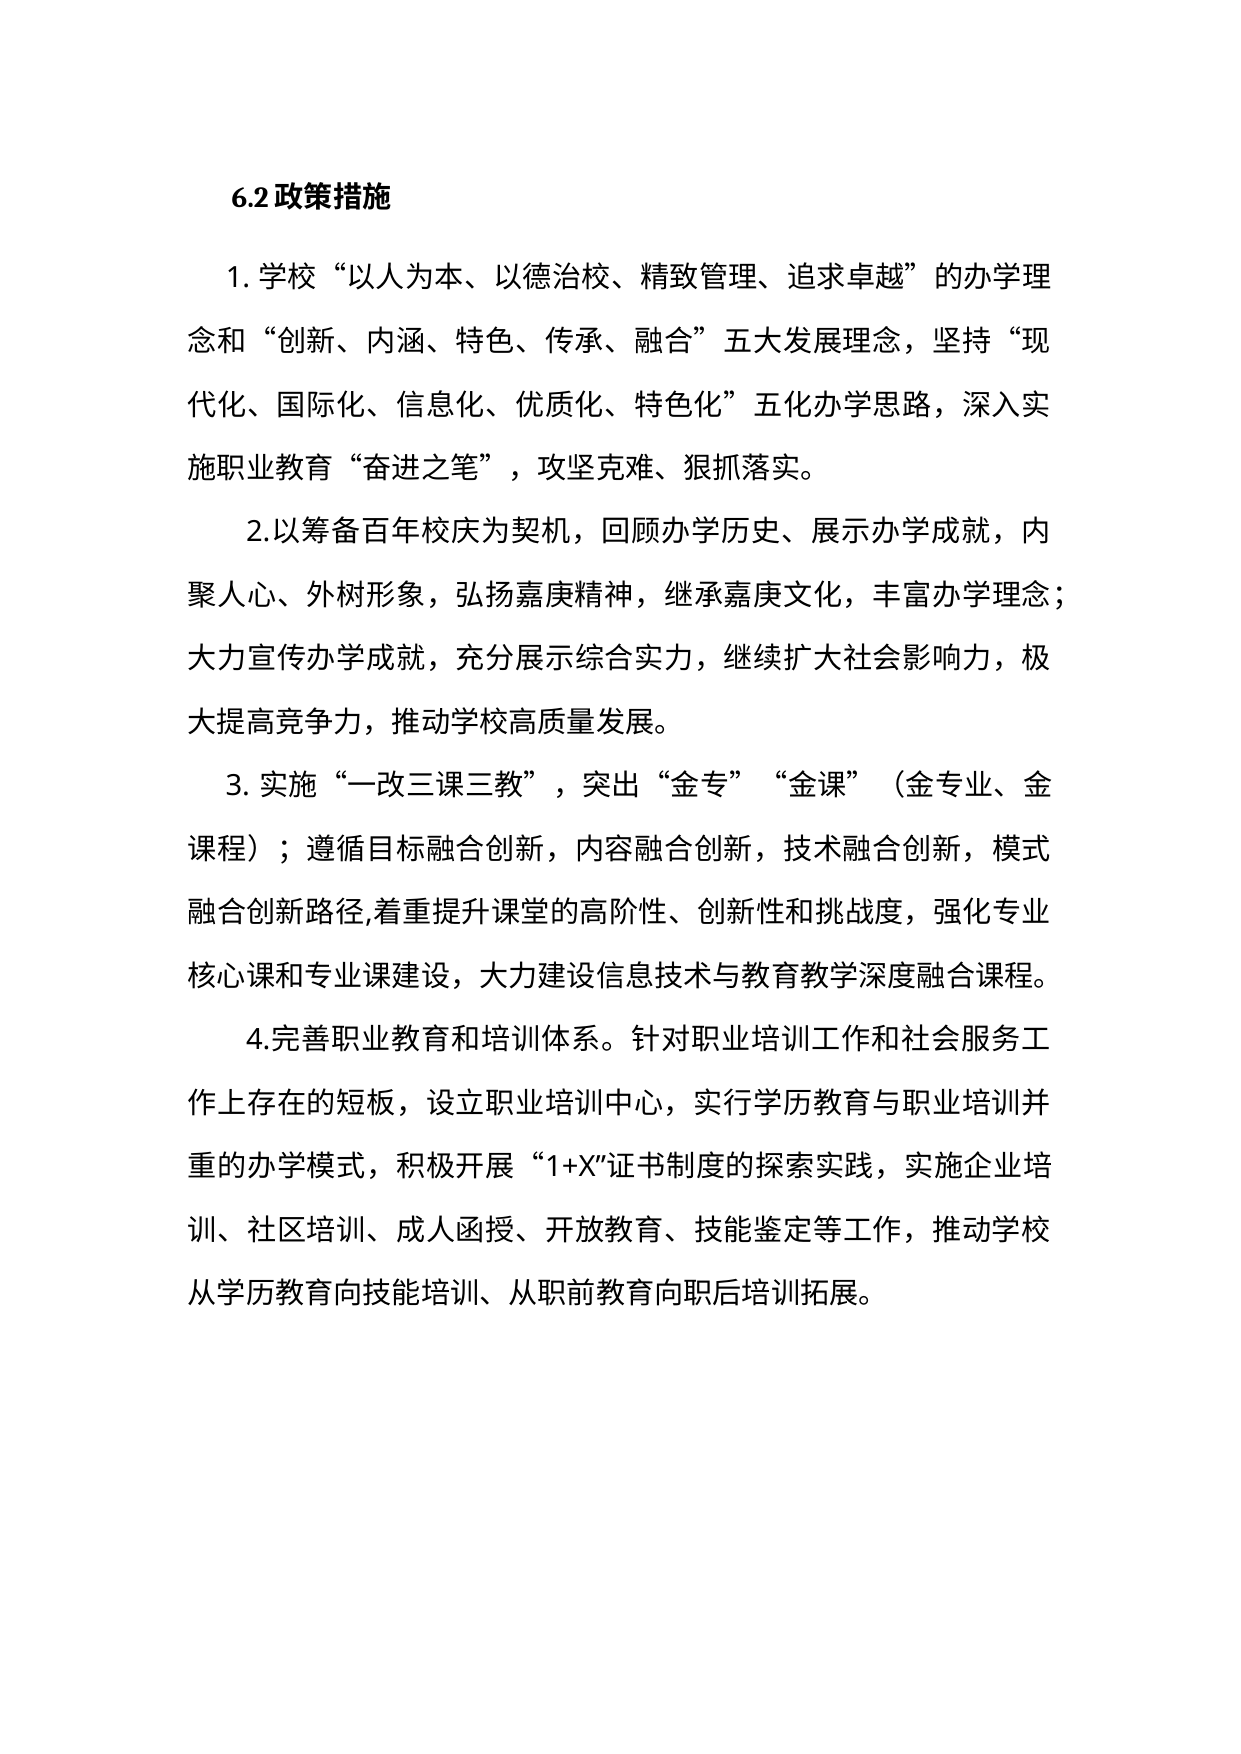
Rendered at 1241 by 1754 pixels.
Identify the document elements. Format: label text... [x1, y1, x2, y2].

text 3. 实施“一改三课三教”，突出“金专”“金课”（金专业、金课程）；遵循目标融合创新，内容融合创新，技术融合创新，模式融合创新路径,着重提升课堂的高阶性、创新性和挑战度，强化专业核心课和专业课建设，大力建设信息技术与教育教学深度融合课程。 [187, 762, 1053, 994]
text 1. 学校“以人为本、以德治校、精致管理、追求卓越”的办学理念和“创新、内涵、特色、传承、融合”五大发展理念，坚持“现代化、国际化、信息化、优质化、特色化”五化办学思路，深入实施职业教育“奋进之笔”，攻坚克难、狠抓落实。 [187, 254, 1053, 487]
text 4.完善职业教育和培训体系。针对职业培训工作和社会服务工作上存在的短板，设立职业培训中心，实行学历教育与职业培训并重的办学模式，积极开展“1+X”证书制度的探索实践，实施企业培训、社区培训、成人函授、开放教育、技能鉴定等工作，推动学校从学历教育向技能培训、从职前教育向职后培训拓展。 [187, 1016, 1053, 1312]
text 6.2政策措施 [187, 162, 1053, 227]
text 2.以筹备百年校庆为契机，回顾办学历史、展示办学成就，内聚人心、外树形象，弘扬嘉庚精神，继承嘉庚文化，丰富办学理念；大力宣传办学成就，充分展示综合实力，继续扩大社会影响力，极大提高竞争力，推动学校高质量发展。 [187, 508, 1053, 741]
